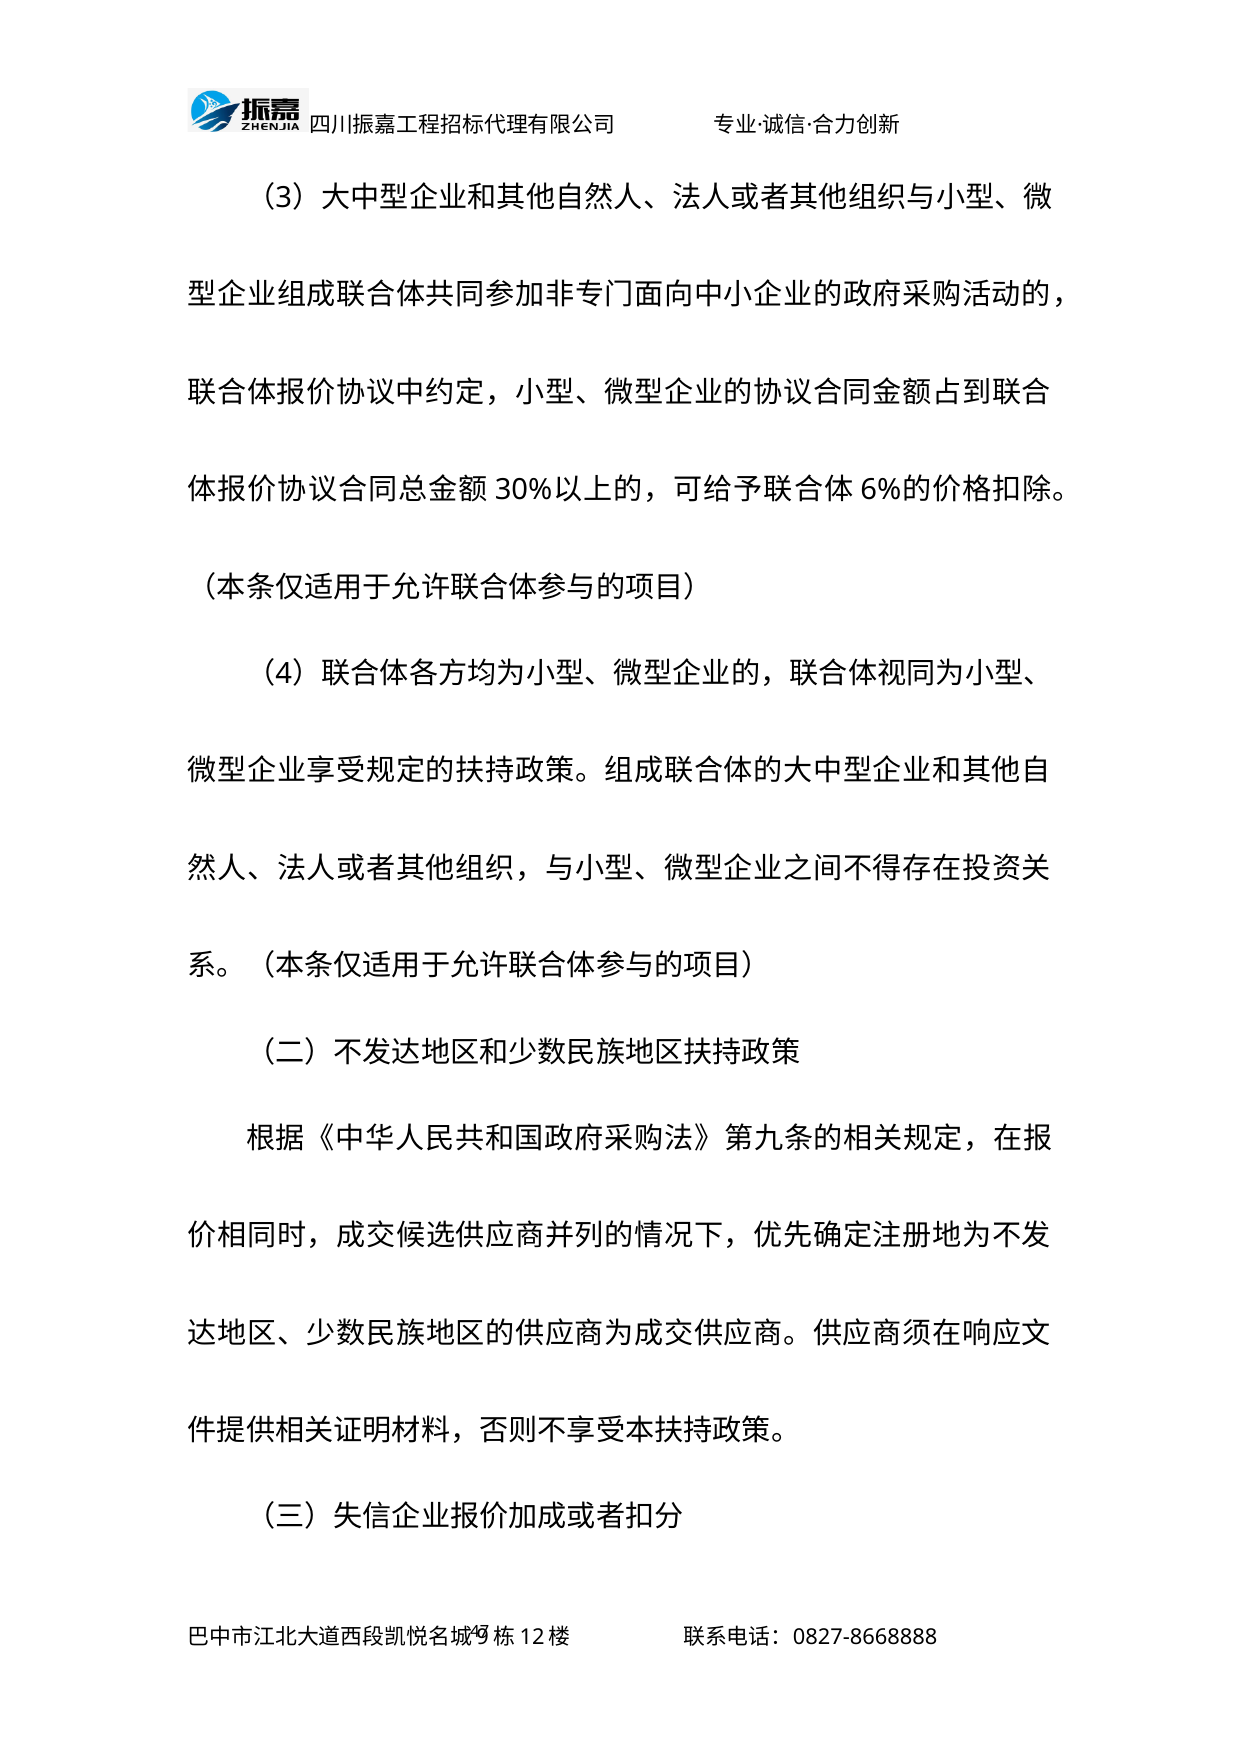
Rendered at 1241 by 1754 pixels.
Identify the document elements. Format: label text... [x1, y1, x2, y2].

text （4）联合体各方均为小型、微型企业的，联合体视同为小型、微型企业享受规定的扶持政策。组成联合体的大中型企业和其他自然人、法人或者其他组织，与小型、微型企业之间不得存在投资关系。（本条仅适用于允许联合体参与的项目） [187, 638, 1053, 996]
text （3）大中型企业和其他自然人、法人或者其他组织与小型、微型企业组成联合体共同参加非专门面向中小企业的政府采购活动的，联合体报价协议中约定，小型、微型企业的协议合同金额占到联合体报价协议合同总金额30%以上的，可给予联合体6%的价格扣除。（本条仅适用于允许联合体参与的项目） [187, 162, 1053, 617]
text （二）不发达地区和少数民族地区扶持政策 [187, 1017, 1053, 1082]
text （三）失信企业报价加成或者扣分 [187, 1482, 1053, 1547]
text 根据《中华人民共和国政府采购法》第九条的相关规定，在报价相同时，成交候选供应商并列的情况下，优先确定注册地为不发达地区、少数民族地区的供应商为成交供应商。供应商须在响应文件提供相关证明材料，否则不享受本扶持政策。 [187, 1103, 1053, 1460]
picture [187, 88, 309, 132]
